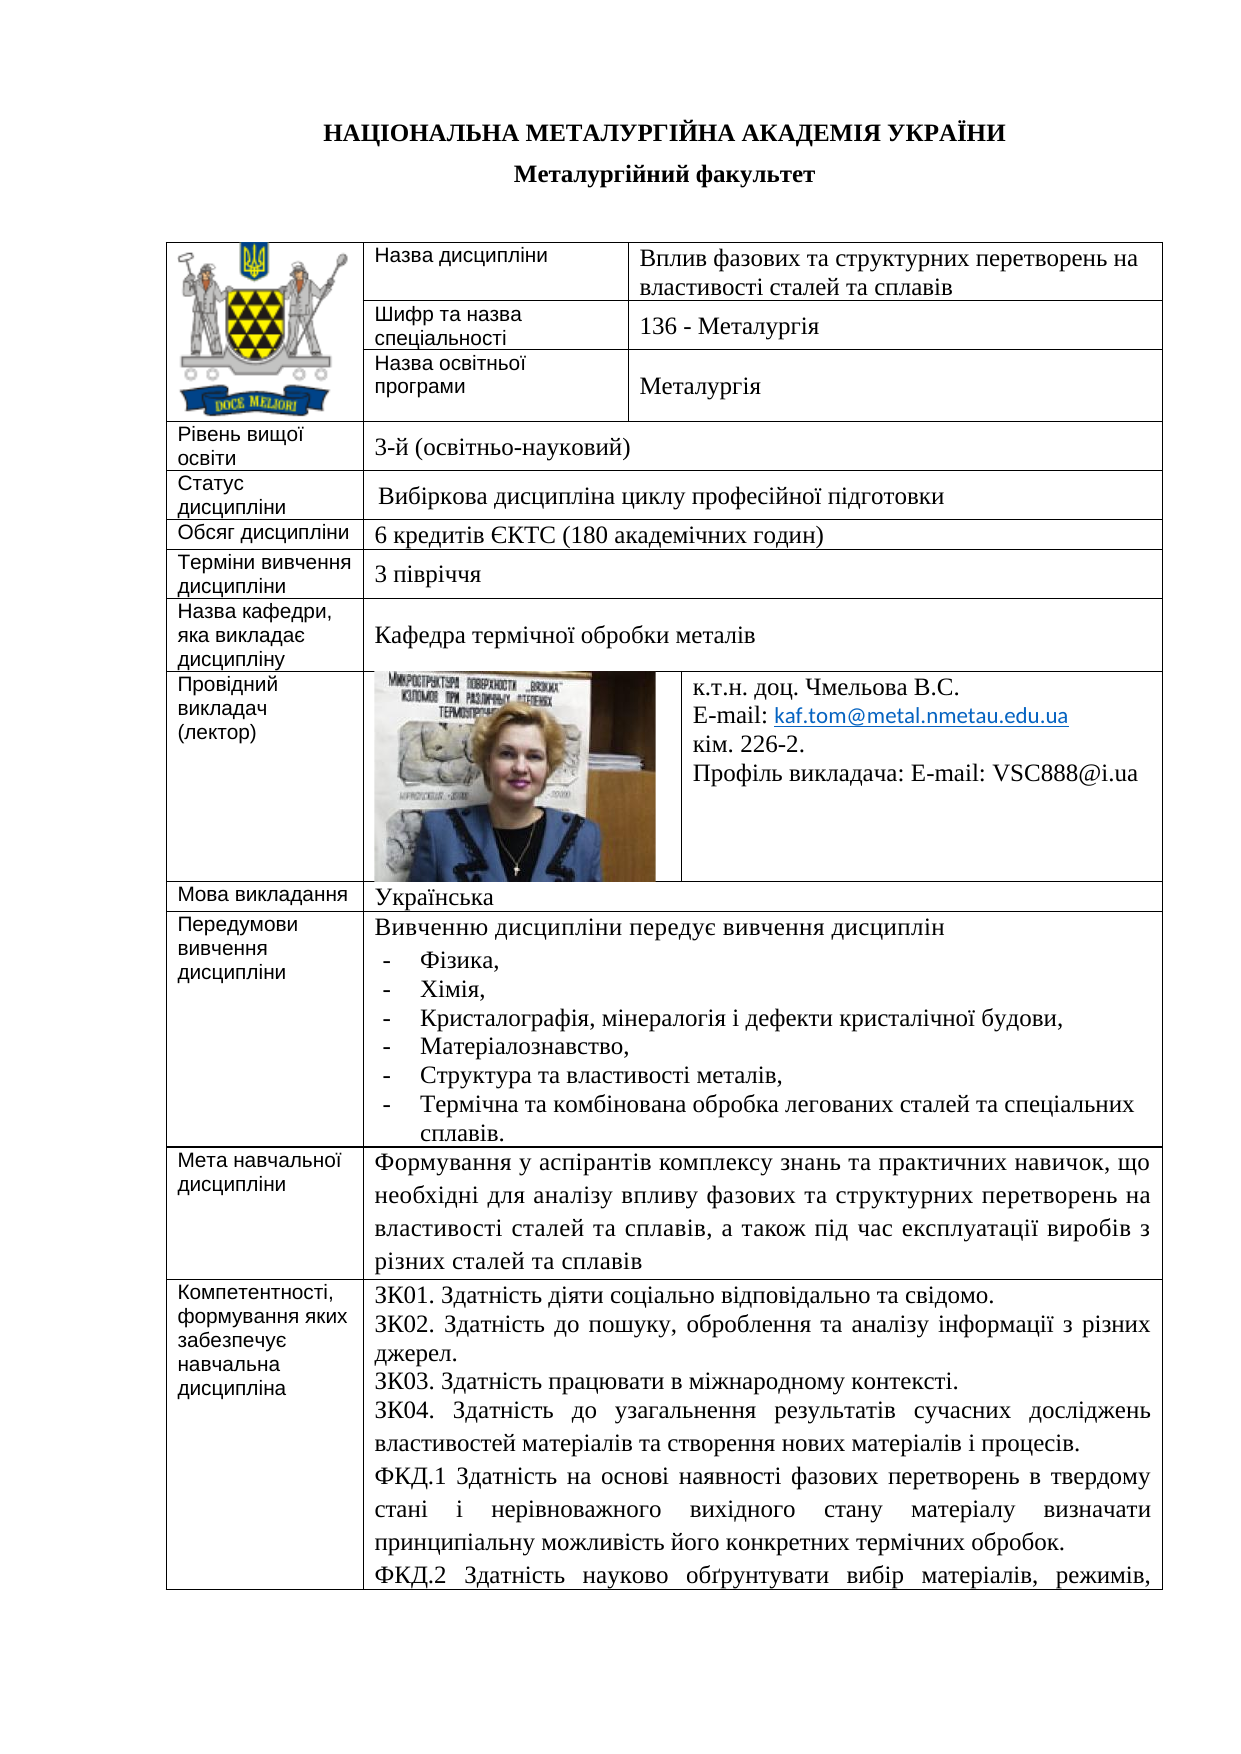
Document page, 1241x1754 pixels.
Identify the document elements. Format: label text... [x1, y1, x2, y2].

table_cell Кафедра термічної обробки металів [364, 599, 1162, 671]
table_cell Назва освітньої програми [364, 350, 628, 421]
table_cell 6 кредитів ЄКТС (180 академічних годин) [364, 520, 1162, 549]
table_cell Шифр та назва спеціальності [364, 301, 628, 349]
table_cell 136 - Металургія [629, 301, 1162, 349]
table_cell Терміни вивчення дисципліни [167, 550, 363, 598]
table_cell 3-й (освітньо-науковий) [364, 422, 1162, 470]
table_cell Мова викладання [167, 882, 363, 911]
table_cell Металургія [629, 350, 1162, 421]
table_cell Українська [364, 882, 1162, 911]
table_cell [167, 1280, 363, 1589]
table_cell Провідний викладач (лектор) [167, 672, 363, 881]
table_header Вплив фазових та структурних перетворень на властивості сталей та сплавів [629, 243, 1162, 300]
table_cell 3 півріччя [364, 550, 1162, 598]
text НАЦІОНАЛЬНА МЕТАЛУРГІЙНА АКАДЕМІЯ УКРАЇНИ [177, 118, 1152, 147]
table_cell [364, 1280, 1162, 1589]
table_cell к.т.н. доц. Чмельова В.С. E-mail: kaf.tom@metal.nmetau.edu.ua кім. 226-2. Профіль викладача: E-mail: VSC888@i.ua [682, 672, 1162, 881]
table_header [167, 243, 177, 421]
picture [374, 671, 656, 882]
table_cell Рівень вищої освіти [167, 422, 363, 470]
table_cell Мета навчальної дисципліни [167, 1148, 363, 1279]
table_cell Формування у аспірантів комплексу знань та практичних навичок, що необхідні для аналізу впливу фазових та структурних перетворень на властивості сталей та сплавів, а також під час експлуатації виробів з різних сталей та сплавів [364, 1148, 1162, 1279]
table_cell [656, 672, 681, 881]
table_cell Вибіркова дисципліна циклу професійної підготовки [364, 471, 1162, 519]
table_header [351, 243, 363, 421]
picture [177, 242, 351, 421]
text Металургійний факультет [177, 159, 1152, 188]
table_cell Передумови вивчення дисципліни [167, 912, 363, 1146]
table_cell [364, 672, 374, 881]
table_cell Статус дисципліни [167, 471, 363, 519]
table_header Назва дисципліни [364, 243, 628, 300]
table_cell Назва кафедри, яка викладає дисципліну [167, 599, 363, 671]
table_cell Вивченню дисципліни передує вивчення дисциплін Фізика, Хімія, Кристалографія, мінералогія і дефекти кристалічної будови, Матеріалознавство, Структура та властивості металів, Термічна та комбінована обробка легованих сталей та спеціальних сплавів. [364, 912, 1162, 1146]
table_cell Обсяг дисципліни [167, 520, 363, 549]
